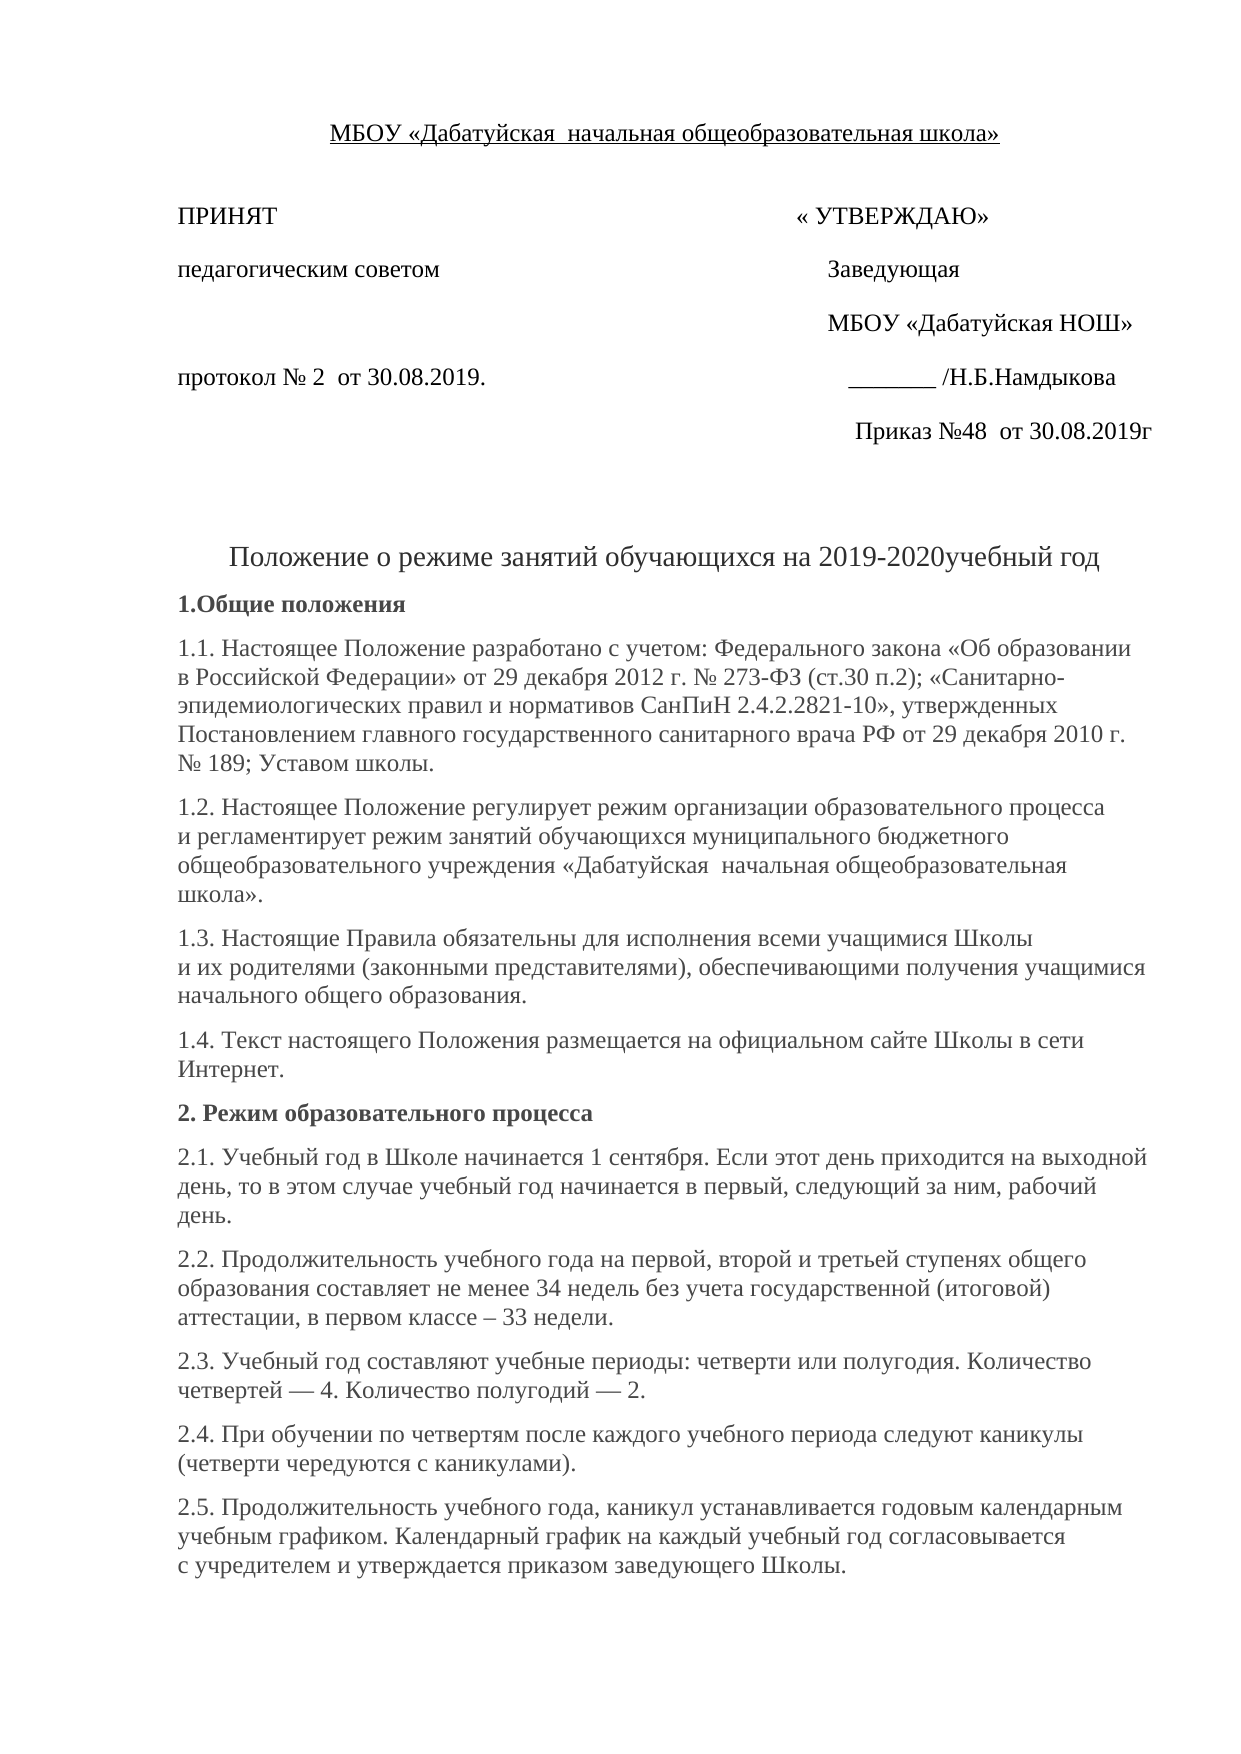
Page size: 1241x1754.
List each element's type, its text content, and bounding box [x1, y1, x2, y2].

text 2.3. Учебный год составляют учебные периоды: четверти или полугодия. Количество четвертей — 4. Количество полугодий — 2. [177, 1346, 1152, 1404]
text ПРИНЯТ « УТВЕРЖДАЮ» [177, 201, 1152, 229]
text 2.5. Продолжительность учебного года, каникул устанавливается годовым календарным учебным графиком. Календарный график на каждый учебный год согласовывается с учредителем и утверждается приказом заведующего Школы. [177, 1492, 1152, 1579]
text 2. Режим образовательного процесса [177, 1098, 1152, 1127]
text 1.1. Настоящее Положение разработано с учетом: Федерального закона «Об образовании в Российской Федерации» от 29 декабря 2012 г. № 273-ФЗ (ст.30 п.2); «Санитарно-эпидемиологических правил и нормативов СанПиН 2.4.2.2821-10», утвержденных Постановлением главного государственного санитарного врача РФ от 29 декабря 2010 г. № 189; Уставом школы. [177, 633, 1152, 777]
text Приказ №48 от 30.08.2019г [177, 416, 1152, 445]
text 1.2. Настоящее Положение регулирует режим организации образовательного процесса и регламентирует режим занятий обучающихся муниципального бюджетного общеобразовательного учреждения «Дабатуйская начальная общеобразовательная школа». [177, 792, 1152, 907]
text МБОУ «Дабатуйская начальная общеобразовательная школа» [177, 118, 1152, 147]
text 2.4. При обучении по четвертям после каждого учебного периода следуют каникулы (четверти чередуются с каникулами). [177, 1419, 1152, 1477]
text 2.1. Учебный год в Школе начинается 1 сентября. Если этот день приходится на выходной день, то в этом случае учебный год начинается в первый, следующий за ним, рабочий день. [177, 1142, 1152, 1229]
text МБОУ «Дабатуйская НОШ» [177, 308, 1152, 337]
text педагогическим советом Заведующая [177, 254, 1152, 283]
text 1.4. Текст настоящего Положения размещается на официальном сайте Школы в сети Интернет. [177, 1025, 1152, 1082]
text 2.2. Продолжительность учебного года на первой, второй и третьей ступенях общего образования составляет не менее 34 недель без учета государственной (итоговой) аттестации, в первом классе – 33 недели. [177, 1244, 1152, 1331]
text Положение о режиме занятий обучающихся на 2019-2020учебный год [177, 529, 1152, 573]
text 1.3. Настоящие Правила обязательны для исполнения всеми учащимися Школы и их родителями (законными представителями), обеспечивающими получения учащимися начального общего образования. [177, 923, 1152, 1009]
text протокол № 2 от 30.08.2019. _______ /Н.Б.Намдыкова [177, 362, 1152, 391]
text 1.Общие положения [177, 589, 1152, 617]
